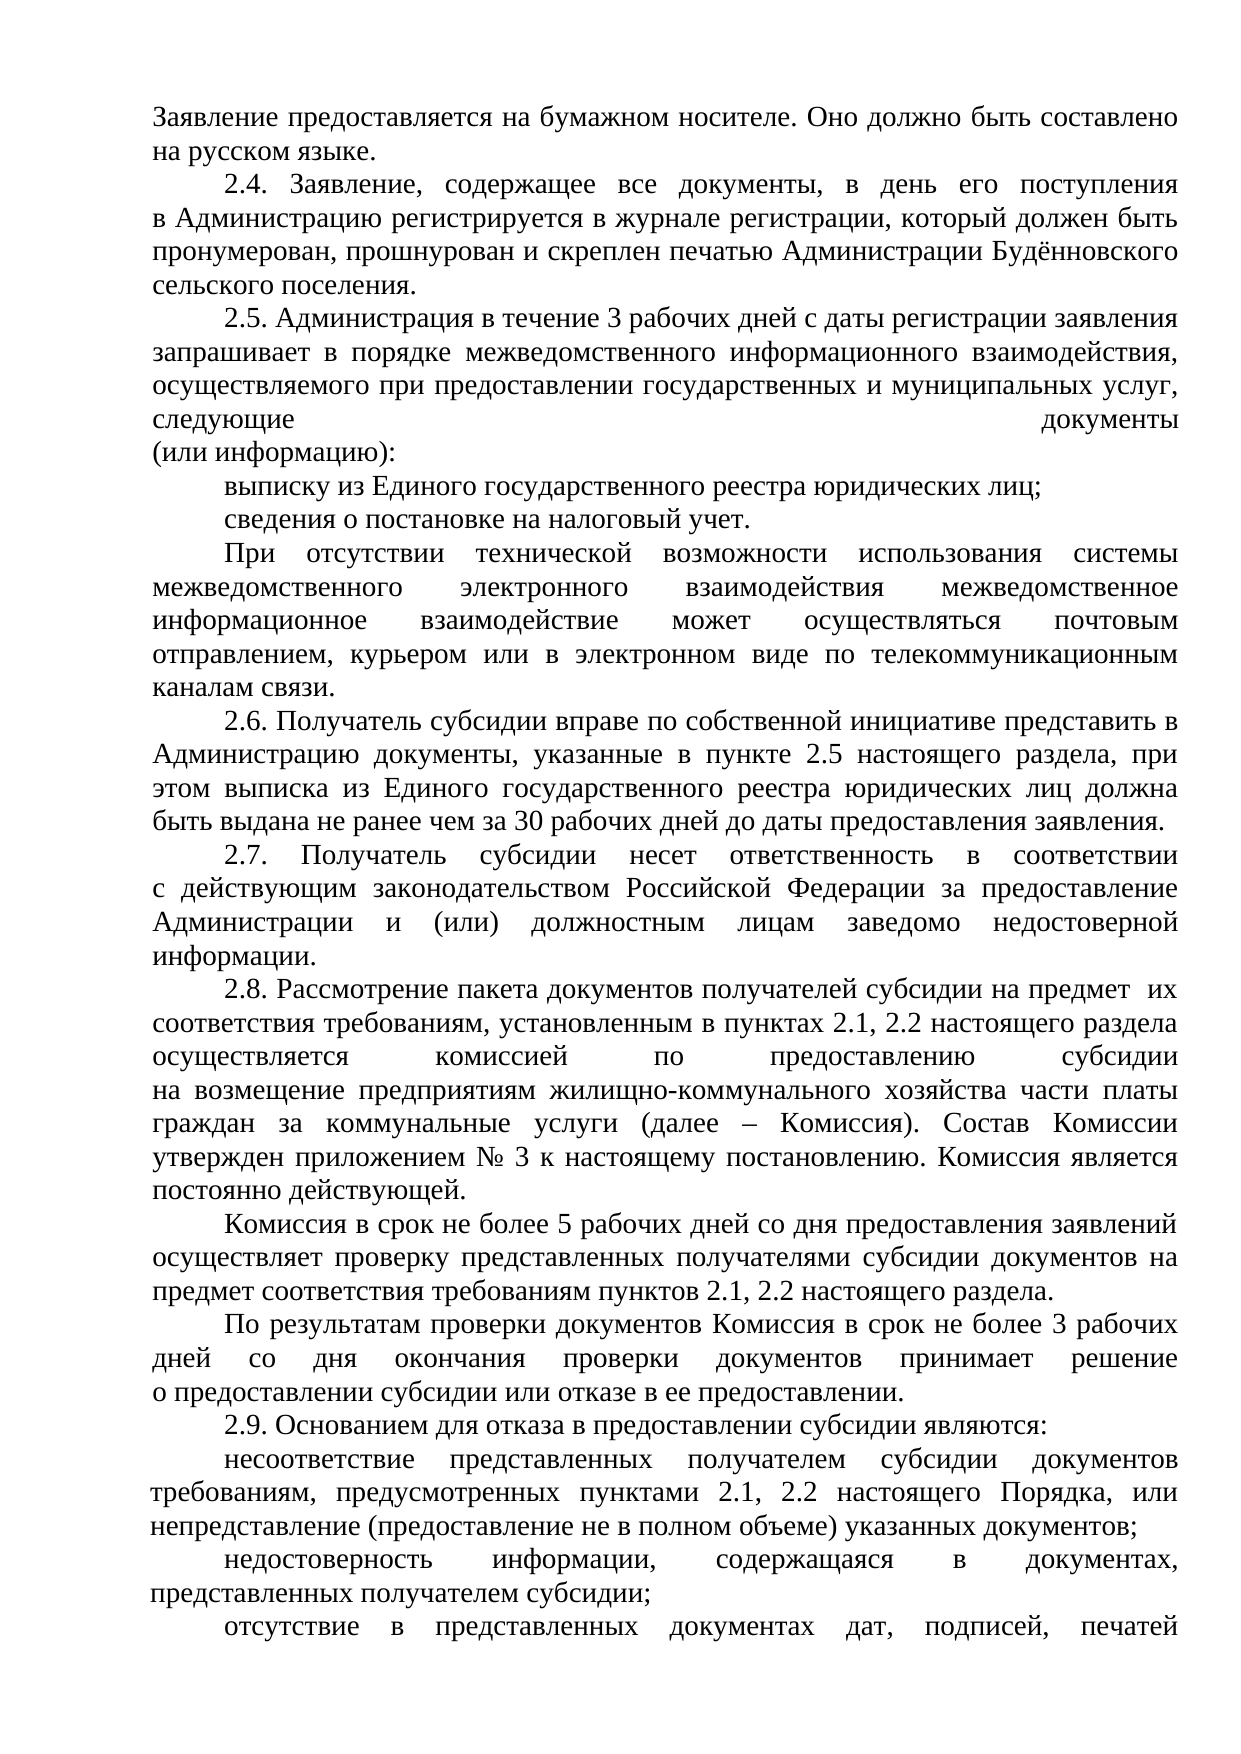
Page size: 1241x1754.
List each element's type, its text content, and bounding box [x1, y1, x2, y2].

text 2.6. Получатель субсидии вправе по собственной инициативе представить в Администрацию документы, указанные в пункте 2.5 настоящего раздела, при этом выписка из Единого государственного реестра юридических лиц должна быть выдана не ранее чем за 30 рабочих дней до даты предоставления заявления. [152, 703, 1179, 837]
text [150, 1608, 1179, 1642]
text 2.9. Основанием для отказа в предоставлении субсидии являются: [150, 1407, 1179, 1441]
text 2.4. Заявление, содержащее все документы, в день его поступления в Администрацию регистрируется в журнале регистрации, который должен быть пронумерован, прошнурован и скреплен печатью Администрации Будённовского сельского поселения. [152, 166, 1179, 300]
text несоответствие представленных получателем субсидии документов требованиям, предусмотренных пунктами 2.1, 2.2 настоящего Порядка, или непредставление (предоставление не в полном объеме) указанных документов; [150, 1441, 1179, 1541]
text выписку из Единого государственного реестра юридических лиц; [224, 468, 1181, 502]
text 2.8. Рассмотрение пакета документов получателей субсидии на предмет их соответствия требованиям, установленным в пунктах 2.1, 2.2 настоящего раздела осуществляется комиссией по предоставлению субсидии на возмещение предприятиям жилищно-коммунального хозяйства части платы граждан за коммунальные услуги (далее – Комиссия). Состав Комиссии утвержден приложением № 3 к настоящему постановлению. Комиссия является постоянно действующей. [152, 971, 1179, 1206]
text По результатам проверки документов Комиссия в срок не более 3 рабочих дней со дня окончания проверки документов принимает решение о предоставлении субсидии или отказе в ее предоставлении. [152, 1307, 1179, 1407]
text 2.7. Получатель субсидии несет ответственность в соответствии с действующим законодательством Российской Федерации за предоставление Администрации и (или) должностным лицам заведомо недостоверной информации. [152, 837, 1179, 971]
text При отсутствии технической возможности использования системы межведомственного электронного взаимодействия межведомственное информационное взаимодействие может осуществляться почтовым отправлением, курьером или в электронном виде по телекоммуникационным каналам связи. [152, 535, 1179, 703]
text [152, 99, 1179, 166]
text сведения о постановке на налоговый учет. [224, 502, 1181, 535]
text недостоверность информации, содержащаяся в документах, представленных получателем субсидии; [150, 1541, 1179, 1608]
text Комиссия в срок не более 5 рабочих дней со дня предоставления заявлений осуществляет проверку представленных получателями субсидии документов на предмет соответствия требованиям пунктов 2.1, 2.2 настоящего раздела. [152, 1206, 1179, 1307]
text 2.5. Администрация в течение 3 рабочих дней с даты регистрации заявления запрашивает в порядке межведомственного информационного взаимодействия, осуществляемого при предоставлении государственных и муниципальных услуг, следующие документы (или информацию): [152, 300, 1179, 468]
